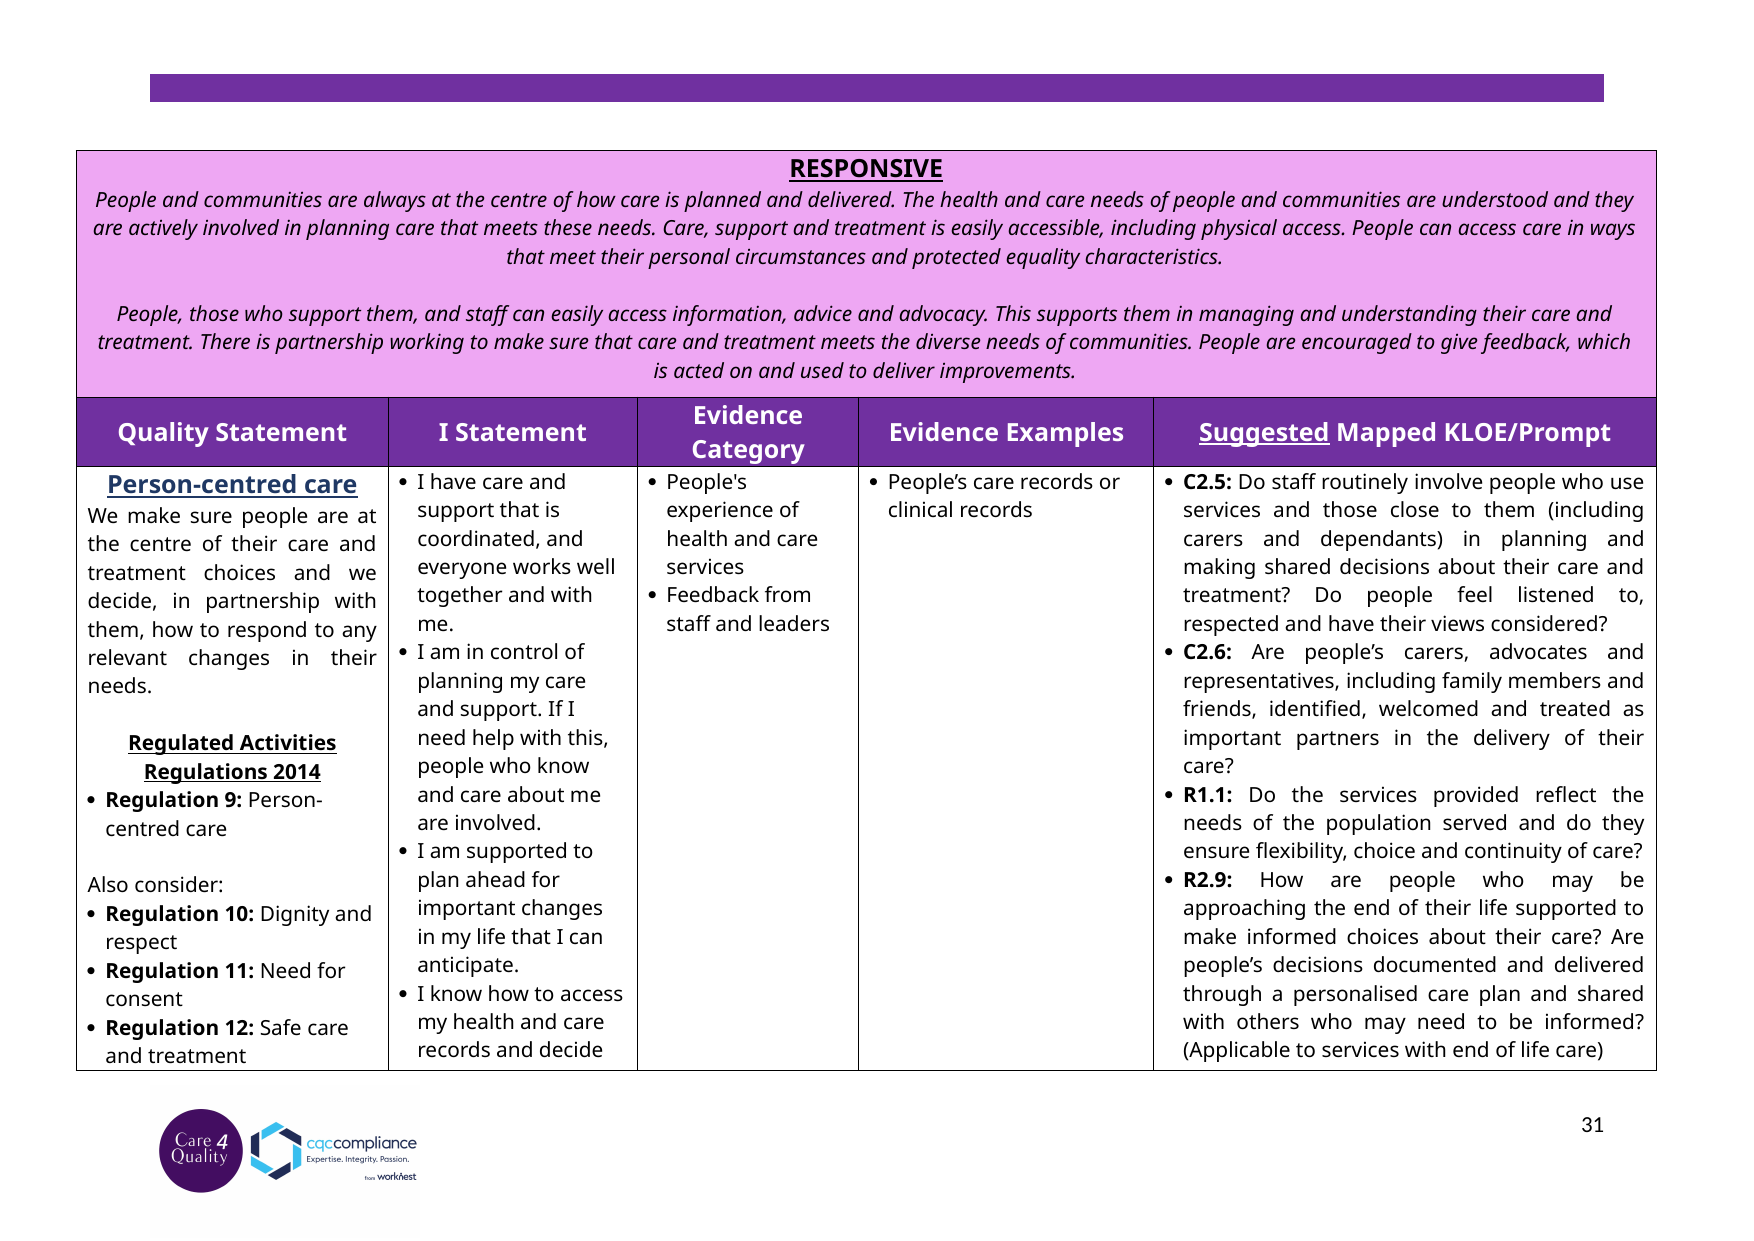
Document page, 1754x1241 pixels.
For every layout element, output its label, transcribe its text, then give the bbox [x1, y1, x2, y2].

picture [150, 1085, 421, 1238]
table_cell People's experience of health and care services Feedback from staff and leaders [638, 467, 858, 1070]
table_cell People’s care records or clinical records [859, 467, 1153, 1070]
table_header RESPONSIVE People and communities are always at the centre of how care is planned and delivered. The health and care needs of people and communities are understood and they are actively involved in planning care that meets these needs. Care, support and treatment is easily accessible, including physical access. People can access care in ways that meet their personal circumstances and protected equality characteristics. People, those who support them, and staff can easily access information, advice and advocacy. This supports them in managing and understanding their care and treatment. There is partnership working to make sure that care and treatment meets the diverse needs of communities. People are encouraged to give feedback, which is acted on and used to deliver improvements. [77, 151, 1656, 397]
table_cell Evidence Category [638, 398, 858, 466]
table_cell Evidence Examples [859, 398, 1153, 466]
table_cell Quality Statement [77, 398, 388, 466]
table_cell I Statement [389, 398, 637, 466]
table_cell Suggested Mapped KLOE/Prompt [1154, 398, 1656, 466]
